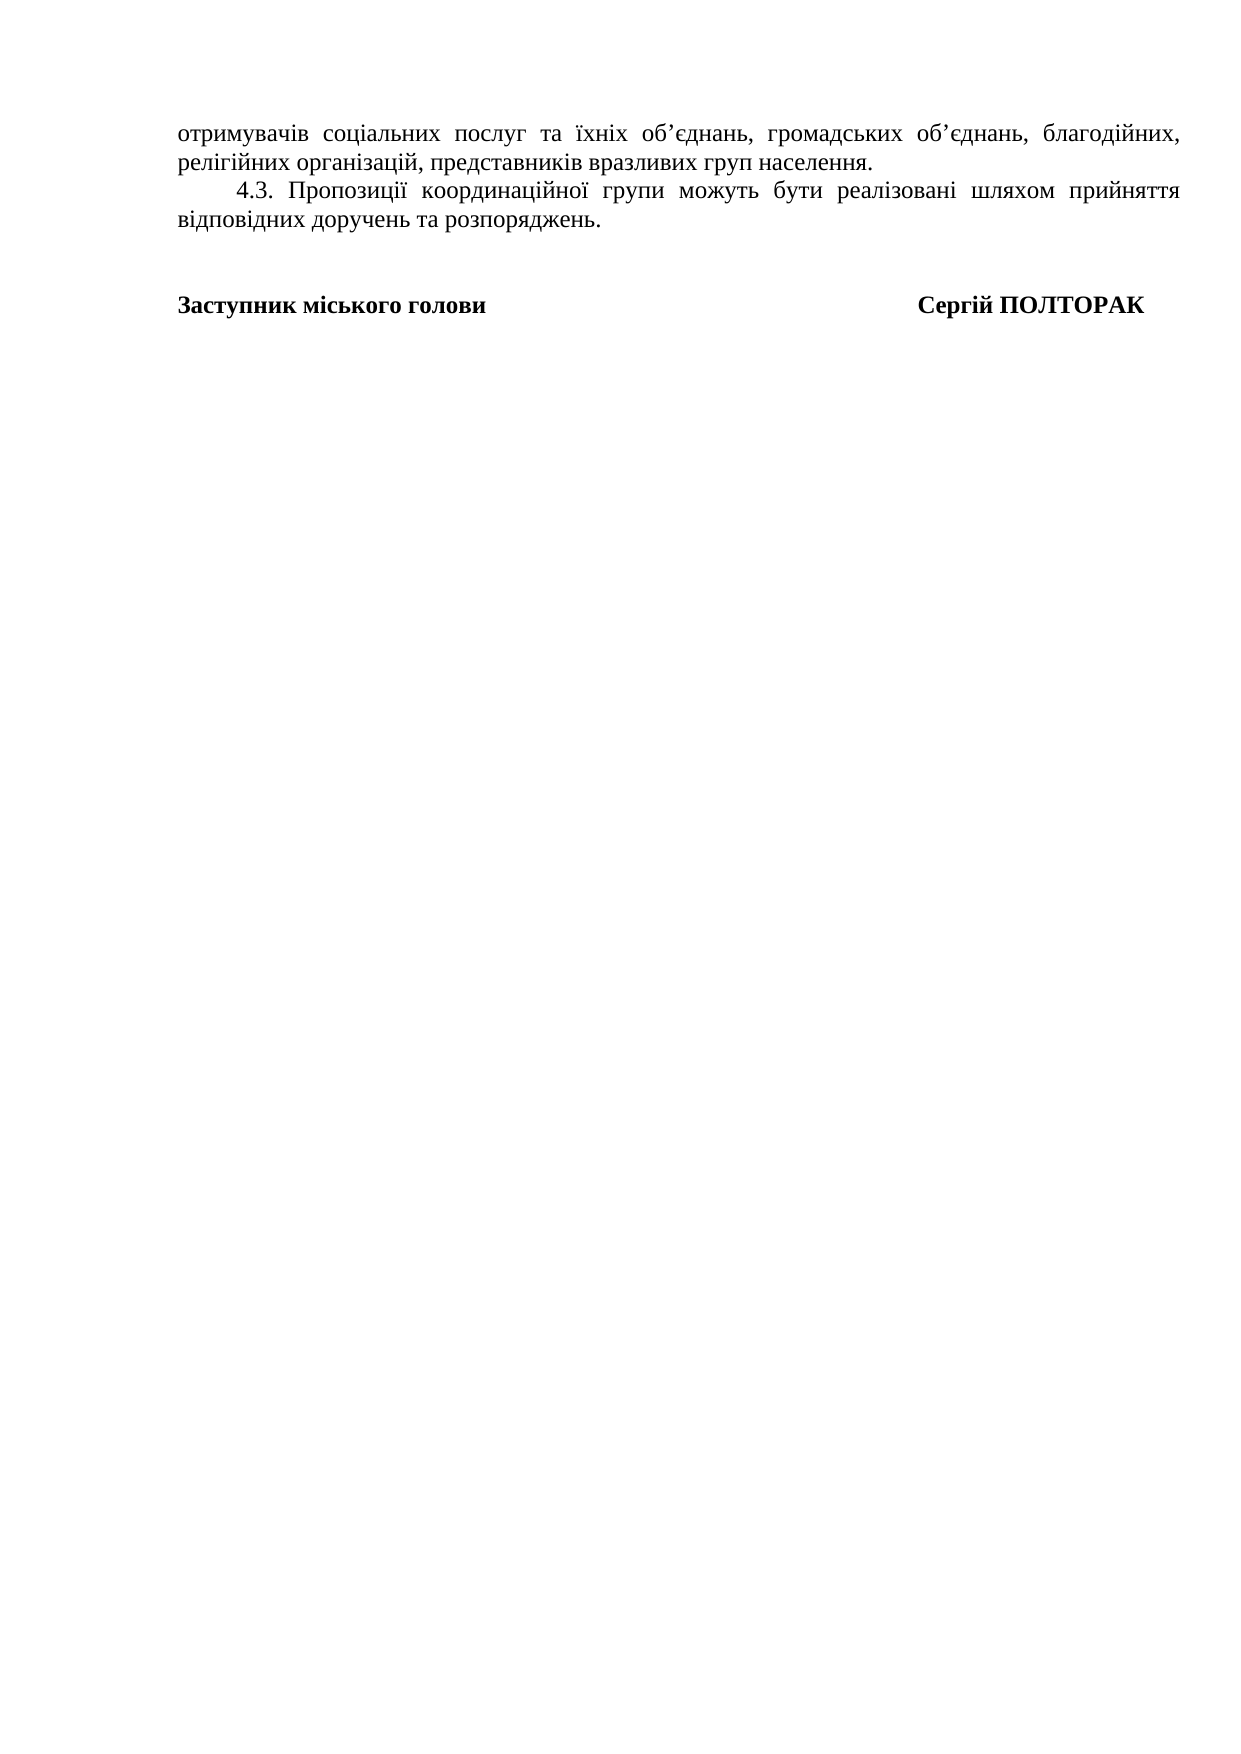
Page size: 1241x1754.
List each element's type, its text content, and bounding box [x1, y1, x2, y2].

list 4.3. Пропозиції координаційної групи можуть бути реалізовані шляхом прийняття відповідних доручень та розпоряджень. [177, 176, 1181, 233]
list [177, 118, 1181, 176]
text Заступник міського голови Сергій ПОЛТОРАК [177, 291, 1181, 319]
